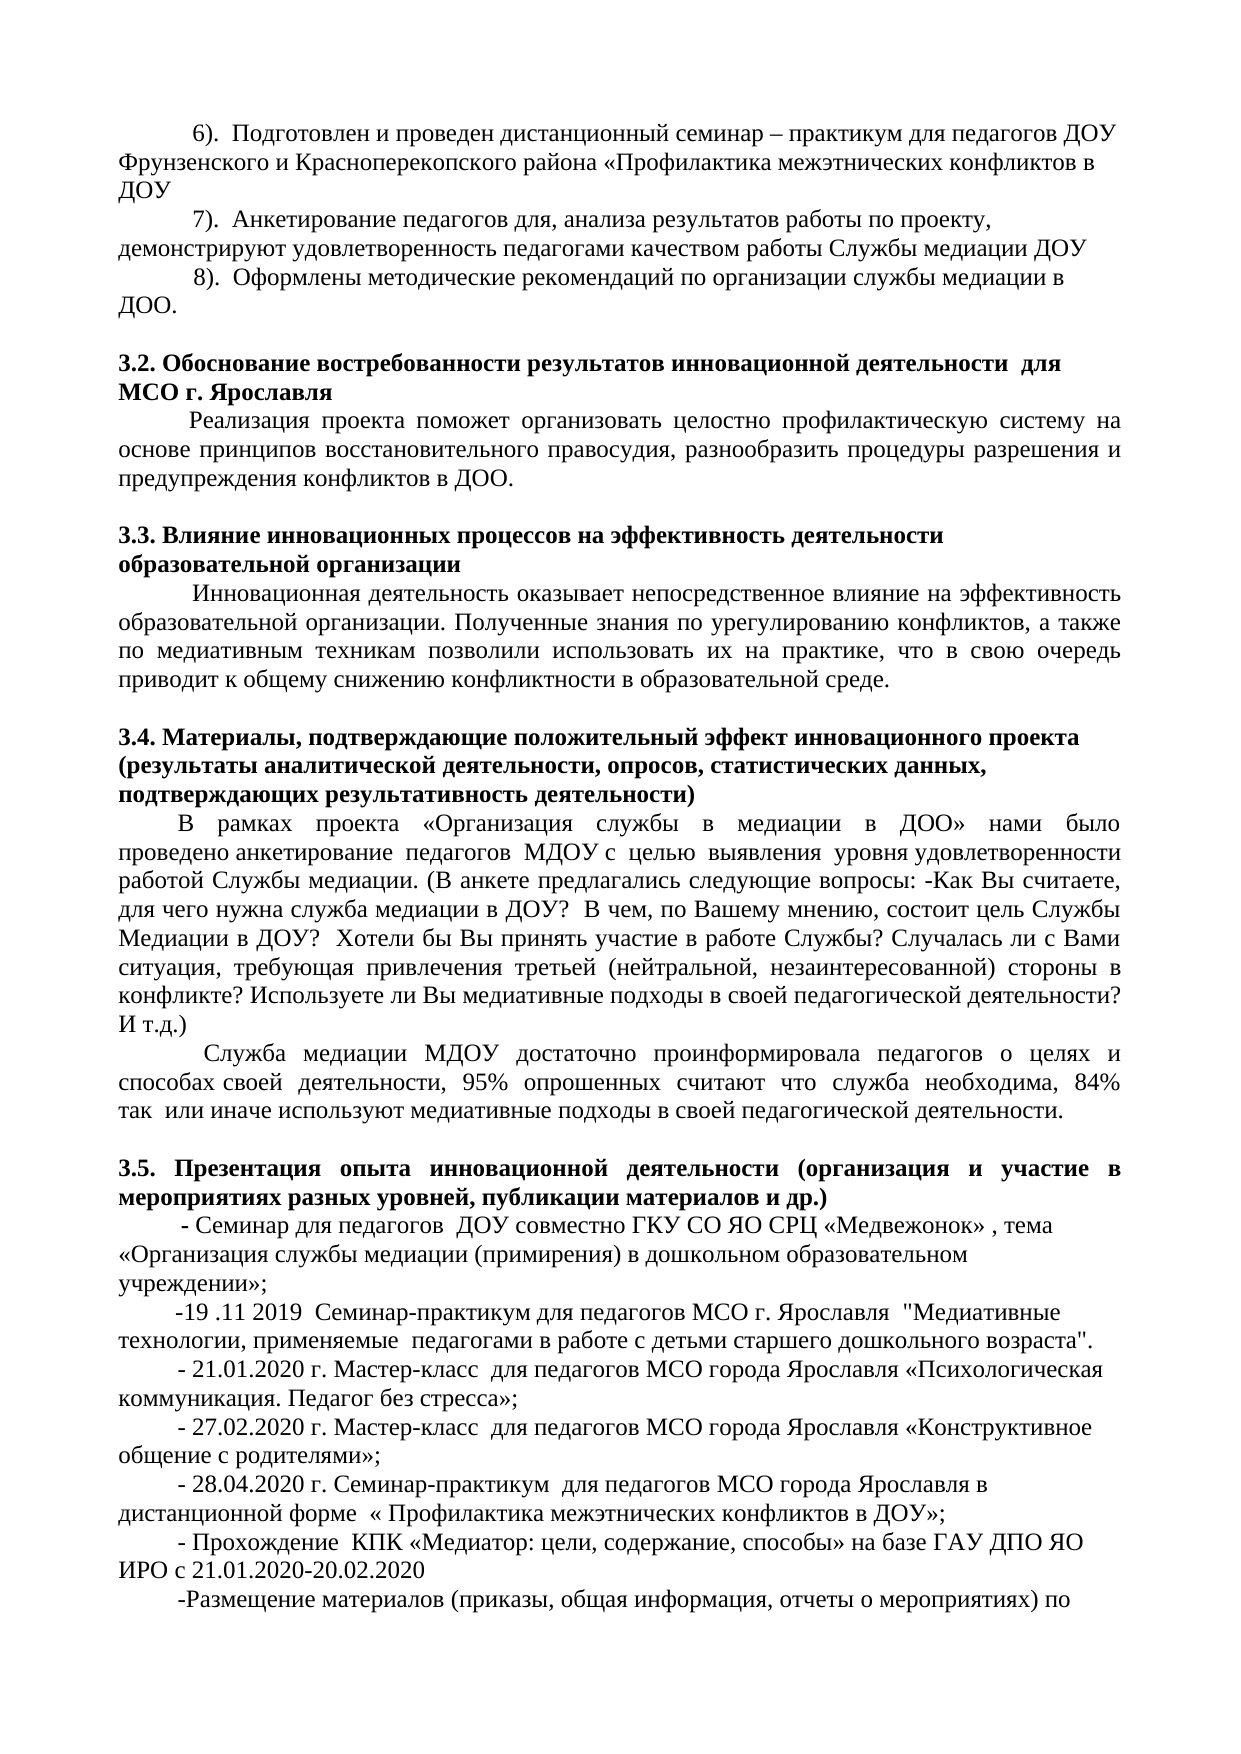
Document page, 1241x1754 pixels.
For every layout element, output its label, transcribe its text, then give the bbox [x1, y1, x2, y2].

text 6). Подготовлен и проведен дистанционный семинар – практикум для педагогов ДОУ Фрунзенского и Красноперекопского района «Профилактика межэтнических конфликтов в ДОУ [118, 118, 1122, 204]
text -19 .11 2019 Семинар-практикум для педагогов МСО г. Ярославля "Медиативные технологии, применяемые педагогами в работе с детьми старшего дошкольного возраста". [118, 1297, 1122, 1354]
text - Прохождение КПК «Медиатор: цели, содержание, способы» на базе ГАУ ДПО ЯО ИРО с 21.01.2020-20.02.2020 [118, 1527, 1122, 1584]
text - 27.02.2020 г. Мастер-класс для педагогов МСО города Ярославля «Конструктивное общение с родителями»; [118, 1412, 1122, 1469]
text 3.5. Презентация опыта инновационной деятельности (организация и участие в мероприятиях разных уровней, публикации материалов и др.) [118, 1153, 1122, 1211]
text В рамках проекта «Организация службы в медиации в ДОО» нами было проведено анкетирование педагогов МДОУ с целью выявления уровня удовлетворенности работой Службы медиации. (В анкете предлагались следующие вопросы: -Как Вы считаете, для чего нужна служба медиации в ДОУ? В чем, по Вашему мнению, состоит цель Службы Медиации в ДОУ? Хотели бы Вы принять участие в работе Службы? Случалась ли с Вами ситуация, требующая привлечения третьей (нейтральной, незаинтересованной) стороны в конфликте? Используете ли Вы медиативные подходы в своей педагогической деятельности? И т.д.) [118, 808, 1122, 1038]
text -Размещение материалов (приказы, общая информация, отчеты о мероприятиях) по [118, 1584, 1122, 1613]
text - 28.04.2020 г. Семинар-практикум для педагогов МСО города Ярославля в дистанционной форме « Профилактика межэтнических конфликтов в ДОУ»; [118, 1469, 1122, 1527]
text 3.3. Влияние инновационных процессов на эффективность деятельности образовательной организации [118, 521, 1122, 578]
text 3.2. Обоснование востребованности результатов инновационной деятельности для МСО г. Ярославля [118, 348, 1122, 406]
text - 21.01.2020 г. Мастер-класс для педагогов МСО города Ярославля «Психологическая коммуникация. Педагог без стресса»; [118, 1354, 1122, 1412]
text Служба медиации МДОУ достаточно проинформировала педагогов о целях и способах своей деятельности, 95% опрошенных считают что служба необходима, 84% так или иначе используют медиативные подходы в своей педагогической деятельности. [118, 1038, 1122, 1124]
text 3.4. Материалы, подтверждающие положительный эффект инновационного проекта (результаты аналитической деятельности, опросов, статистических данных, подтверждающих результативность деятельности) [118, 722, 1122, 808]
text 7). Анкетирование педагогов для, анализа результатов работы по проекту, демонстрируют удовлетворенность педагогами качеством работы Службы медиации ДОУ [118, 204, 1122, 262]
text - Семинар для педагогов ДОУ совместно ГКУ СО ЯО СРЦ «Медвежонок» , тема «Организация службы медиации (примирения) в дошкольном образовательном учреждении»; [118, 1211, 1122, 1297]
text Инновационная деятельность оказывает непосредственное влияние на эффективность образовательной организации. Полученные знания по урегулированию конфликтов, а также по медиативным техникам позволили использовать их на практике, что в свою очередь приводит к общему снижению конфликтности в образовательной среде. [118, 578, 1122, 693]
text 8). Оформлены методические рекомендаций по организации службы медиации в ДОО. [118, 262, 1122, 319]
text Реализация проекта поможет организовать целостно профилактическую систему на основе принципов восстановительного правосудия, разнообразить процедуры разрешения и предупреждения конфликтов в ДОО. [118, 406, 1122, 492]
